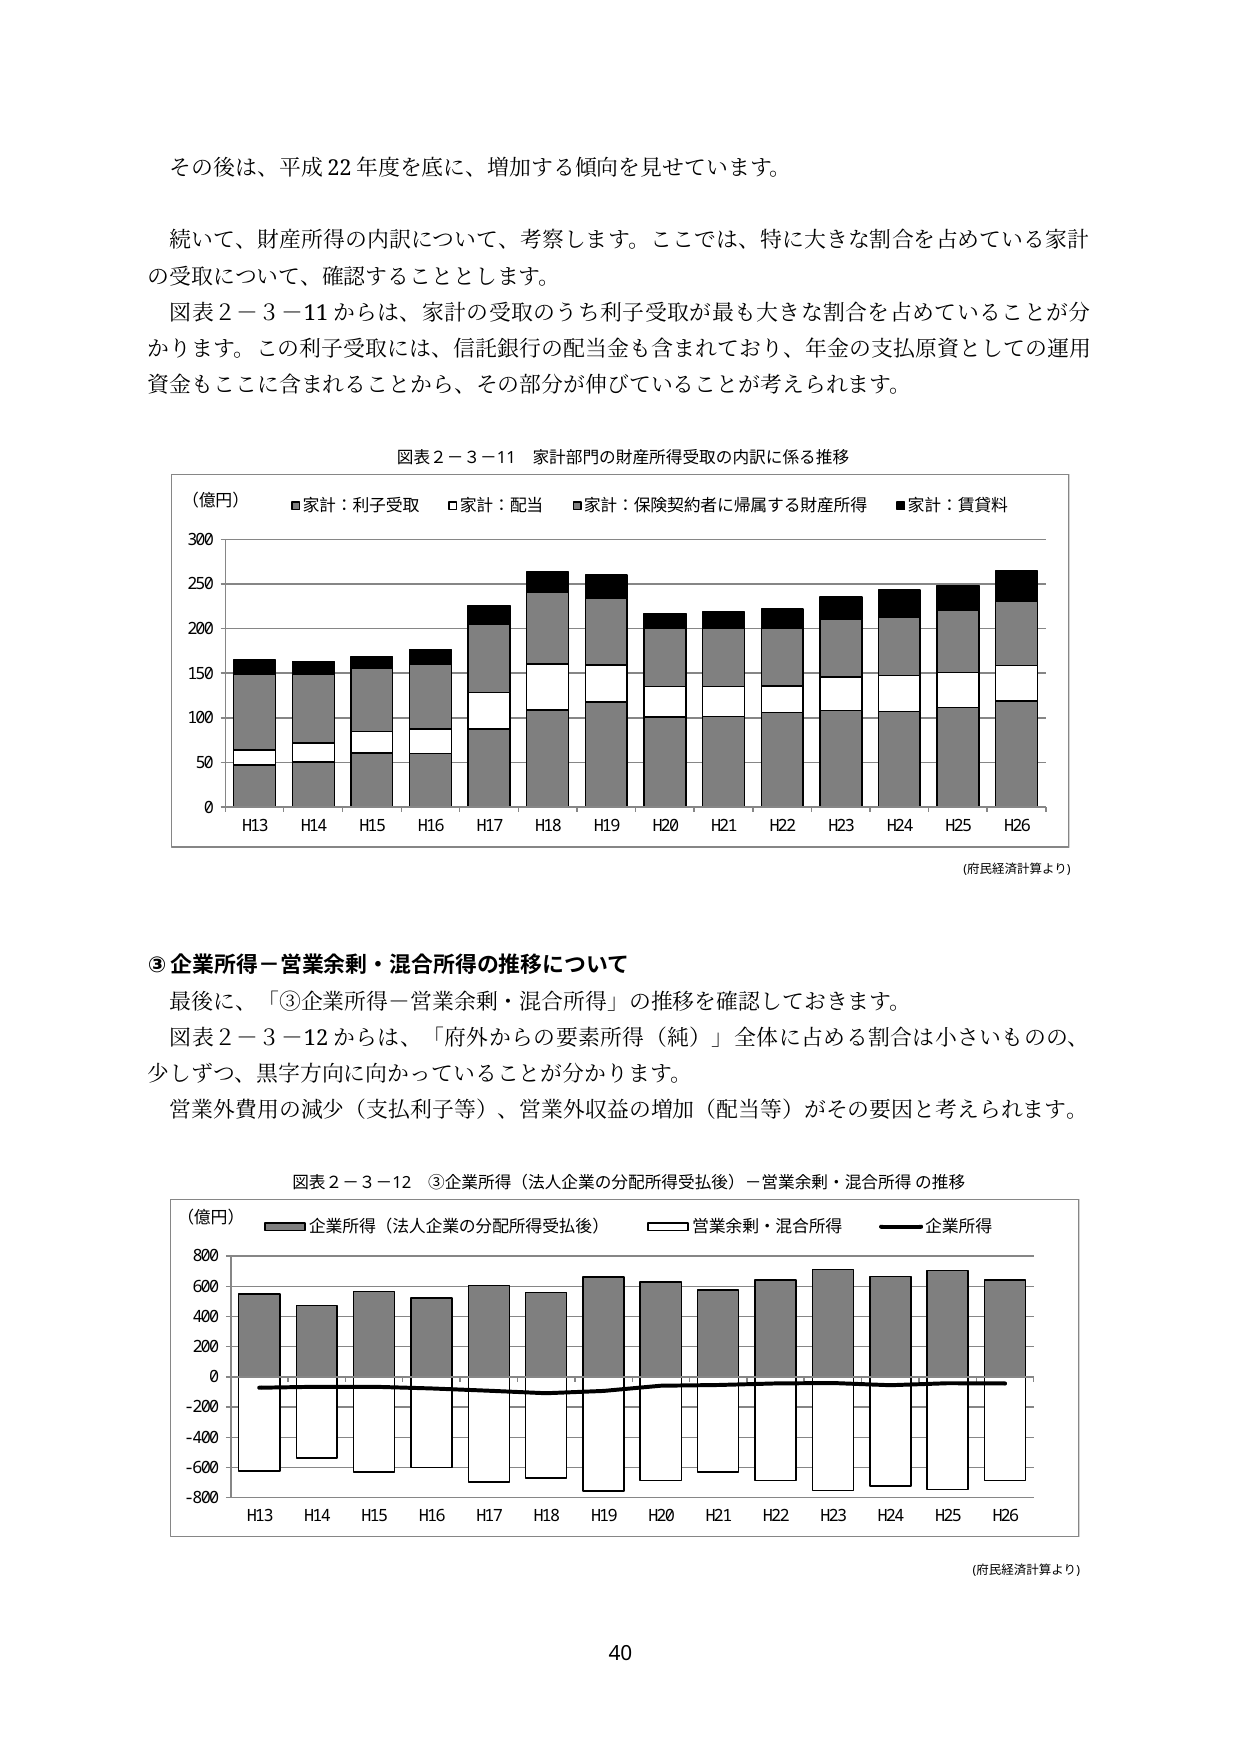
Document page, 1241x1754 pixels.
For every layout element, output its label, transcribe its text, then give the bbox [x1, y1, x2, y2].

text 図表２－３－11 家計部門の財産所得受取の内訳に係る推移 [148, 438, 1092, 873]
text 図表２－３－11からは、家計の受取のうち利子受取が最も大きな割合を占めていることが分かります。この利子受取には、信託銀行の配当金も含まれており、年金の支払原資としての運用資金もここに含まれることから、その部分が伸びていることが考えられます。 [148, 293, 1092, 401]
text 続いて、財産所得の内訳について、考察します。ここでは、特に大きな割合を占めている家計の受取について、確認することとします。 [148, 220, 1092, 293]
text その後は、平成22年度を底に、増加する傾向を見せています。 [148, 148, 1092, 184]
text 図表２－３－12からは、「府外からの要素所得（純）」全体に占める割合は小さいものの、少しずつ、黒字方向に向かっていることが分かります。 [148, 1018, 1092, 1090]
text 最後に、「③企業所得－営業余剰・混合所得」の推移を確認しておきます。 [148, 981, 1092, 1018]
text 営業外費用の減少（支払利子等）、営業外収益の増加（配当等）がその要因と考えられます。 [148, 1090, 1092, 1126]
text 図表２－３－12 ③企業所得（法人企業の分配所得受払後）－営業余剰・混合所得 の推移 [148, 1163, 1092, 1199]
text ③企業所得－営業余剰・混合所得の推移について [148, 945, 1092, 981]
